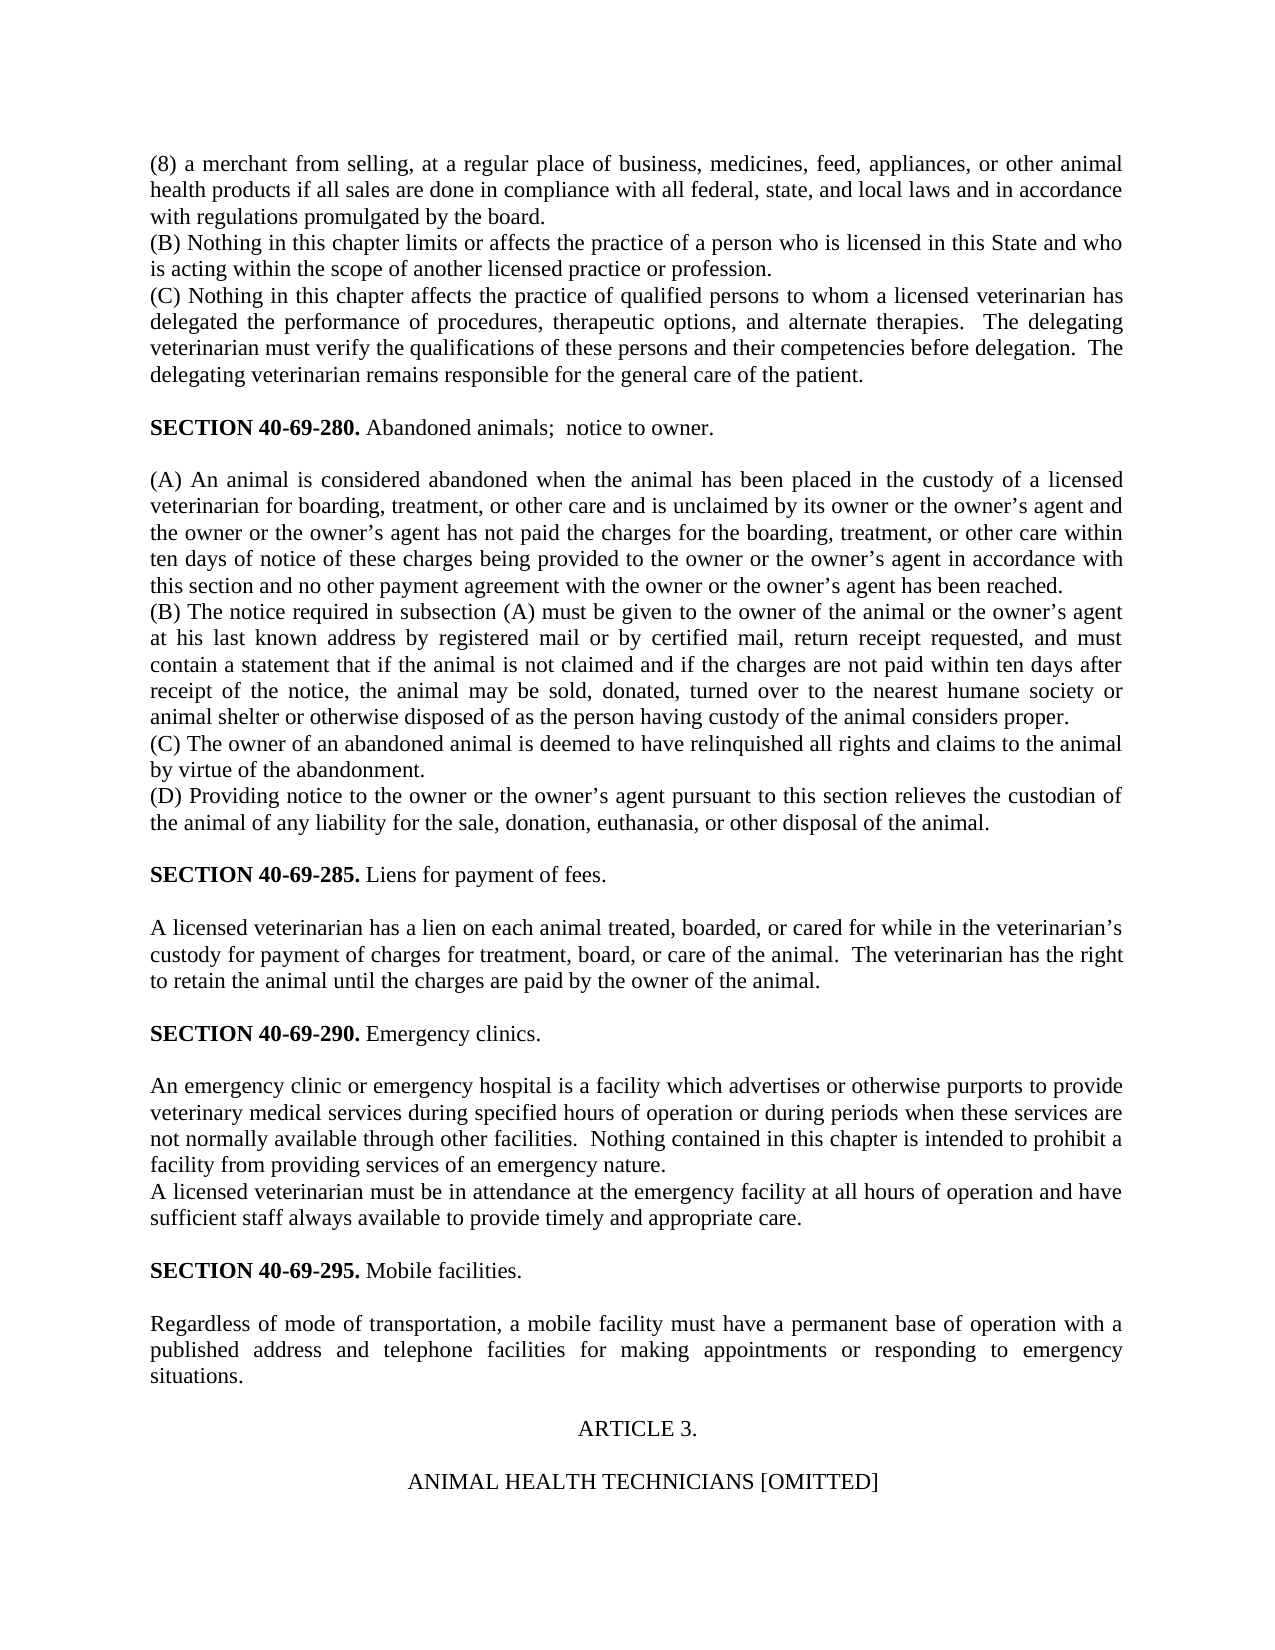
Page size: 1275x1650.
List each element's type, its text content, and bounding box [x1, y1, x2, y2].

text SECTION 40-69-295. Mobile facilities. [150, 1257, 1125, 1283]
text (D) Providing notice to the owner or the owner’s agent pursuant to this section relieves the custodian of the animal of any liability for the sale, donation, euthanasia, or other disposal of the animal. [150, 782, 1125, 835]
text ARTICLE 3. [150, 1415, 1125, 1441]
text A licensed veterinarian has a lien on each animal treated, boarded, or cared for while in the veterinarian’s custody for payment of charges for treatment, board, or care of the animal. The veterinarian has the right to retain the animal until the charges are paid by the owner of the animal. [150, 914, 1125, 993]
text An emergency clinic or emergency hospital is a facility which advertises or otherwise purports to provide veterinary medical services during specified hours of operation or during periods when these services are not normally available through other facilities. Nothing contained in this chapter is intended to prohibit a facility from providing services of an emergency nature. [150, 1072, 1125, 1178]
text (8) a merchant from selling, at a regular place of business, medicines, feed, appliances, or other animal health products if all sales are done in compliance with all federal, state, and local laws and in accordance with regulations promulgated by the board. [150, 150, 1125, 229]
text (C) Nothing in this chapter affects the practice of qualified persons to whom a licensed veterinarian has delegated the performance of procedures, therapeutic options, and alternate therapies. The delegating veterinarian must verify the qualifications of these persons and their competencies before delegation. The delegating veterinarian remains responsible for the general care of the patient. [150, 282, 1125, 387]
text A licensed veterinarian must be in attendance at the emergency facility at all hours of operation and have sufficient staff always available to provide timely and appropriate care. [150, 1178, 1125, 1231]
text (C) The owner of an abandoned animal is deemed to have relinquished all rights and claims to the animal by virtue of the abandonment. [150, 730, 1125, 782]
text SECTION 40-69-285. Liens for payment of fees. [150, 862, 1125, 888]
text SECTION 40-69-280. Abandoned animals; notice to owner. [150, 413, 1125, 440]
text Regardless of mode of transportation, a mobile facility must have a permanent base of operation with a published address and telephone facilities for making appointments or responding to emergency situations. [150, 1309, 1125, 1389]
text (B) Nothing in this chapter limits or affects the practice of a person who is licensed in this State and who is acting within the scope of another licensed practice or profession. [150, 229, 1125, 282]
text ANIMAL HEALTH TECHNICIANS [OMITTED] [150, 1468, 1125, 1494]
text (B) The notice required in subsection (A) must be given to the owner of the animal or the owner’s agent at his last known address by registered mail or by certified mail, return receipt requested, and must contain a statement that if the animal is not claimed and if the charges are not paid within ten days after receipt of the notice, the animal may be sold, donated, turned over to the nearest humane society or animal shelter or otherwise disposed of as the person having custody of the animal considers proper. [150, 598, 1125, 730]
text (A) An animal is considered abandoned when the animal has been placed in the custody of a licensed veterinarian for boarding, treatment, or other care and is unclaimed by its owner or the owner’s agent and the owner or the owner’s agent has not paid the charges for the boarding, treatment, or other care within ten days of notice of these charges being provided to the owner or the owner’s agent in accordance with this section and no other payment agreement with the owner or the owner’s agent has been reached. [150, 466, 1125, 598]
text SECTION 40-69-290. Emergency clinics. [150, 1020, 1125, 1046]
